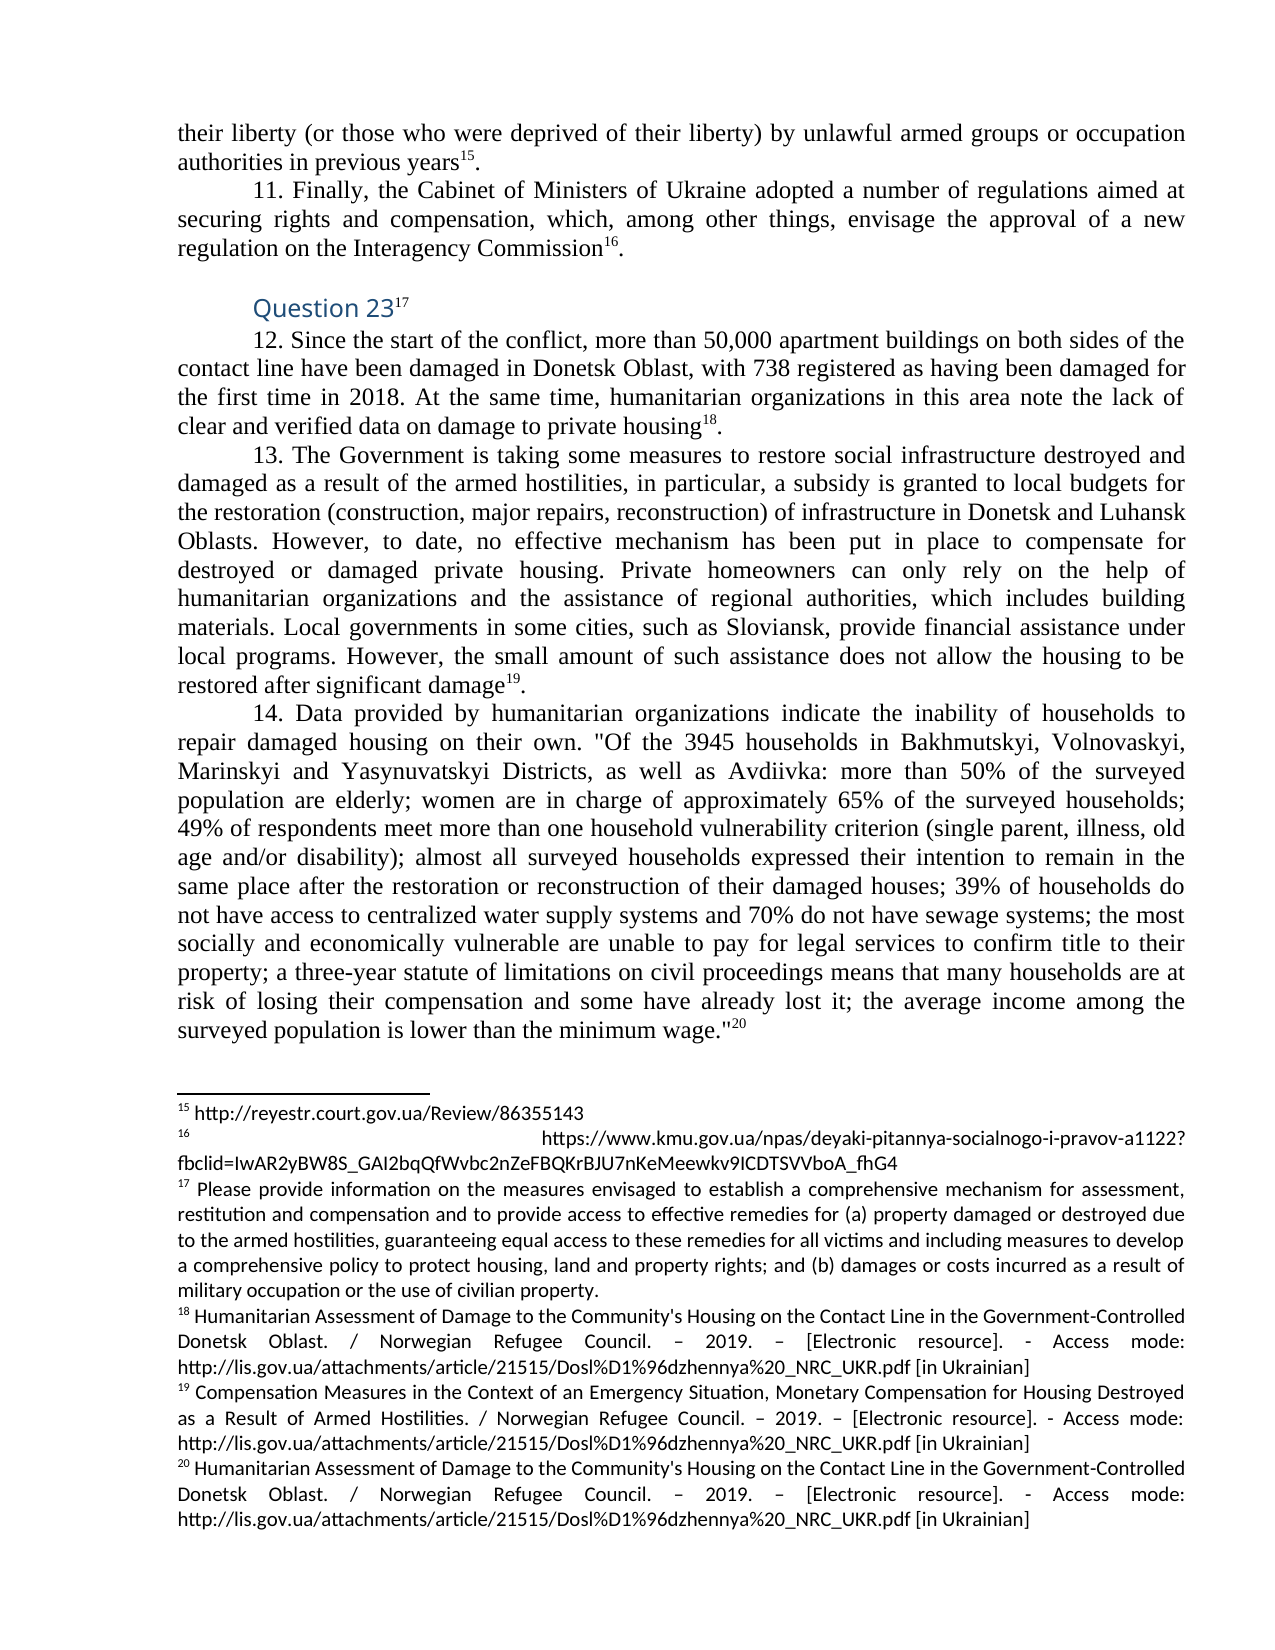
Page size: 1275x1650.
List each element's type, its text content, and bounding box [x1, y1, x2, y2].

text Question 23 [177, 291, 1186, 325]
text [177, 118, 1186, 176]
text 12. Since the start of the conflict, more than 50,000 apartment buildings on both sides of the contact line have been damaged in Donetsk Oblast, with 738 registered as having been damaged for the first time in 2018. At the same time, humanitarian organizations in this area note the lack of clear and verified data on damage to private housing. [177, 325, 1186, 440]
text 14. Data provided by humanitarian organizations indicate the inability of households to repair damaged housing on their own. "Of the 3945 households in Bakhmutskyi, Volnovaskyi, Marinskyi and Yasynuvatskyi Districts, as well as Avdiivka: more than 50% of the surveyed population are elderly; women are in charge of approximately 65% of the surveyed households; 49% of respondents meet more than one household vulnerability criterion (single parent, illness, old age and/or disability); almost all surveyed households expressed their intention to remain in the same place after the restoration or reconstruction of their damaged houses; 39% of households do not have access to centralized water supply systems and 70% do not have sewage systems; the most socially and economically vulnerable are unable to pay for legal services to confirm title to their property; a three-year statute of limitations on civil proceedings means that many households are at risk of losing their compensation and some have already lost it; the average income among the surveyed population is lower than the minimum wage." [177, 698, 1186, 1043]
text 11. Finally, the Cabinet of Ministers of Ukraine adopted a number of regulations aimed at securing rights and compensation, which, among other things, envisage the approval of a new regulation on the Interagency Commission. [177, 176, 1186, 262]
text 13. The Government is taking some measures to restore social infrastructure destroyed and damaged as a result of the armed hostilities, in particular, a subsidy is granted to local budgets for the restoration (construction, major repairs, reconstruction) of infrastructure in Donetsk and Luhansk Oblasts. However, to date, no effective mechanism has been put in place to compensate for destroyed or damaged private housing. Private homeowners can only rely on the help of humanitarian organizations and the assistance of regional authorities, which includes building materials. Local governments in some cities, such as Sloviansk, provide financial assistance under local programs. However, the small amount of such assistance does not allow the housing to be restored after significant damage. [177, 440, 1186, 698]
